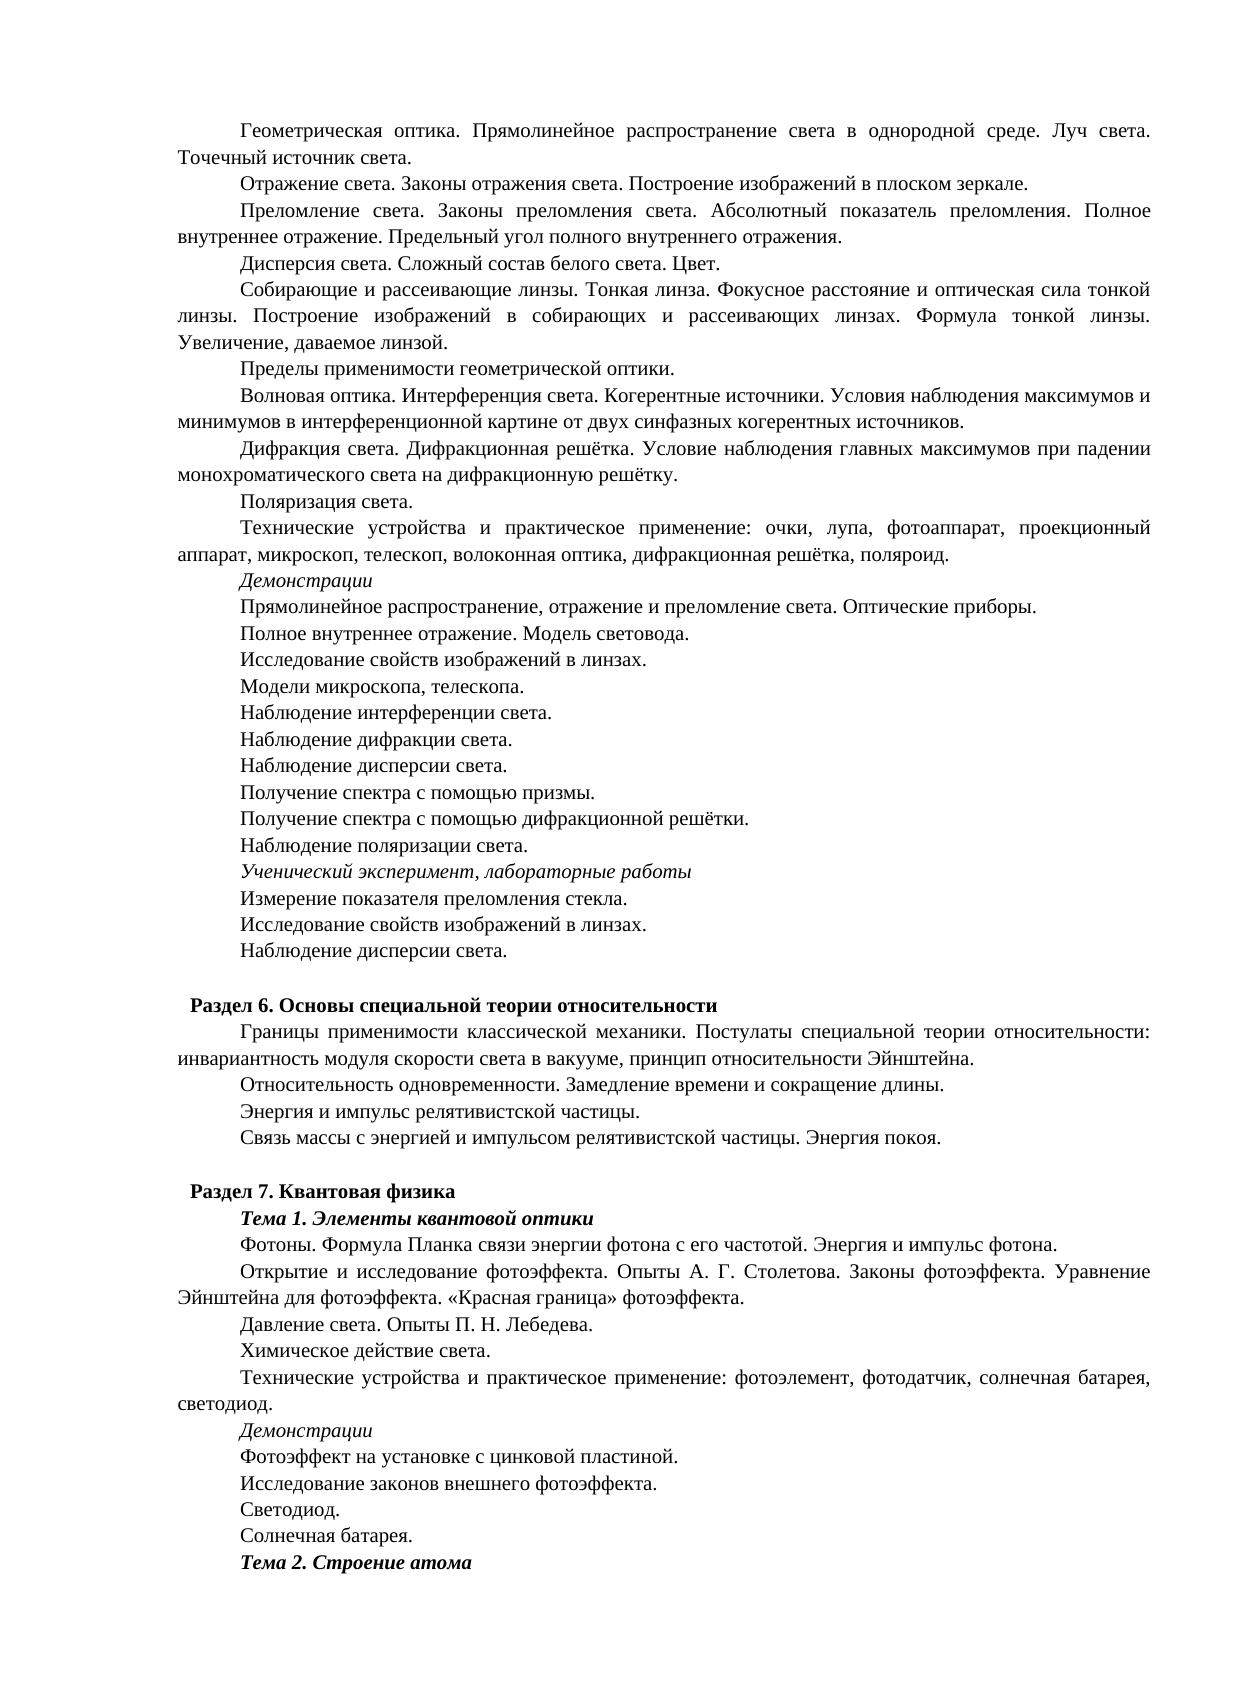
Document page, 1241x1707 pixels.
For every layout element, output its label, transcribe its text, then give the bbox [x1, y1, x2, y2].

text Технические устройства и практическое применение: фотоэлемент, фотодатчик, солнечная батарея, светодиод. [177, 1364, 1152, 1415]
text Технические устройства и практическое применение: очки, лупа, фотоаппарат, проекционный аппарат, микроскоп, телескоп, волоконная оптика, дифракционная решётка, поляроид. [177, 515, 1152, 566]
text Наблюдение дисперсии света. [177, 753, 1152, 777]
text Светодиод. [177, 1497, 1152, 1521]
text Преломление света. Законы преломления света. Абсолютный показатель преломления. Полное внутреннее отражение. Предельный угол полного внутреннего отражения. [177, 197, 1152, 248]
text Связь массы с энергией и импульсом релятивистской частицы. Энергия покоя. [177, 1125, 1152, 1149]
text Наблюдение поляризации света. [177, 832, 1152, 857]
text Ученический эксперимент, лабораторные работы [177, 859, 1152, 883]
text Солнечная батарея. [177, 1523, 1152, 1547]
text Дисперсия света. Сложный состав белого света. Цвет. [177, 250, 1152, 274]
text Давление света. Опыты П. Н. Лебедева. [177, 1312, 1152, 1336]
text Раздел 7. Квантовая физика [190, 1179, 1152, 1203]
text Прямолинейное распространение, отражение и преломление света. Оптические приборы. [177, 594, 1152, 618]
text Собирающие и рассеивающие линзы. Тонкая линза. Фокусное расстояние и оптическая сила тонкой линзы. Построение изображений в собирающих и рассеивающих линзах. Формула тонкой линзы. Увеличение, даваемое линзой. [177, 277, 1152, 354]
text Фотоны. Формула Планка связи энергии фотона с его частотой. Энергия и импульс фотона. [177, 1232, 1152, 1256]
text Дифракция света. Дифракционная решётка. Условие наблюдения главных максимумов при падении монохроматического света на дифракционную решётку. [177, 436, 1152, 486]
text Наблюдение дисперсии света. [177, 938, 1152, 962]
text Тема 2. Строение атома [177, 1550, 1152, 1574]
text Полное внутреннее отражение. Модель световода. [177, 621, 1152, 645]
text Получение спектра с помощью призмы. [177, 779, 1152, 804]
text Пределы применимости геометрической оптики. [177, 356, 1152, 380]
text Геометрическая оптика. Прямолинейное распространение света в однородной среде. Луч света. Точечный источник света. [177, 118, 1152, 169]
text Открытие и исследование фотоэффекта. Опыты А. Г. Столетова. Законы фотоэффекта. Уравнение Эйнштейна для фотоэффекта. «Красная граница» фотоэффекта. [177, 1259, 1152, 1309]
text Исследование законов внешнего фотоэффекта. [177, 1470, 1152, 1494]
text Волновая оптика. Интерференция света. Когерентные источники. Условия наблюдения максимумов и минимумов в интерференционной картине от двух синфазных когерентных источников. [177, 383, 1152, 433]
text Исследование свойств изображений в линзах. [177, 647, 1152, 671]
text Поляризация света. [177, 488, 1152, 513]
text Химическое действие света. [177, 1338, 1152, 1362]
text Наблюдение дифракции света. [177, 727, 1152, 751]
text Отражение света. Законы отражения света. Построение изображений в плоском зеркале. [177, 171, 1152, 195]
text Фотоэффект на установке с цинковой пластиной. [177, 1444, 1152, 1468]
text Демонстрации [177, 568, 1152, 592]
text Относительность одновременности. Замедление времени и сокращение длины. [177, 1072, 1152, 1096]
text Энергия и импульс релятивистской частицы. [177, 1098, 1152, 1123]
text Получение спектра с помощью дифракционной решётки. [177, 806, 1152, 830]
text Наблюдение интерференции света. [177, 700, 1152, 724]
text Раздел 6. Основы специальной теории относительности [190, 993, 1152, 1017]
text Демонстрации [177, 1417, 1152, 1442]
text Измерение показателя преломления стекла. [177, 885, 1152, 909]
text Модели микроскопа, телескопа. [177, 674, 1152, 698]
text Исследование свойств изображений в линзах. [177, 912, 1152, 936]
text Тема 1. Элементы квантовой оптики [177, 1206, 1152, 1230]
text Границы применимости классической механики. Постулаты специальной теории относительности: инвариантность модуля скорости света в вакууме, принцип относительности Эйнштейна. [177, 1019, 1152, 1070]
